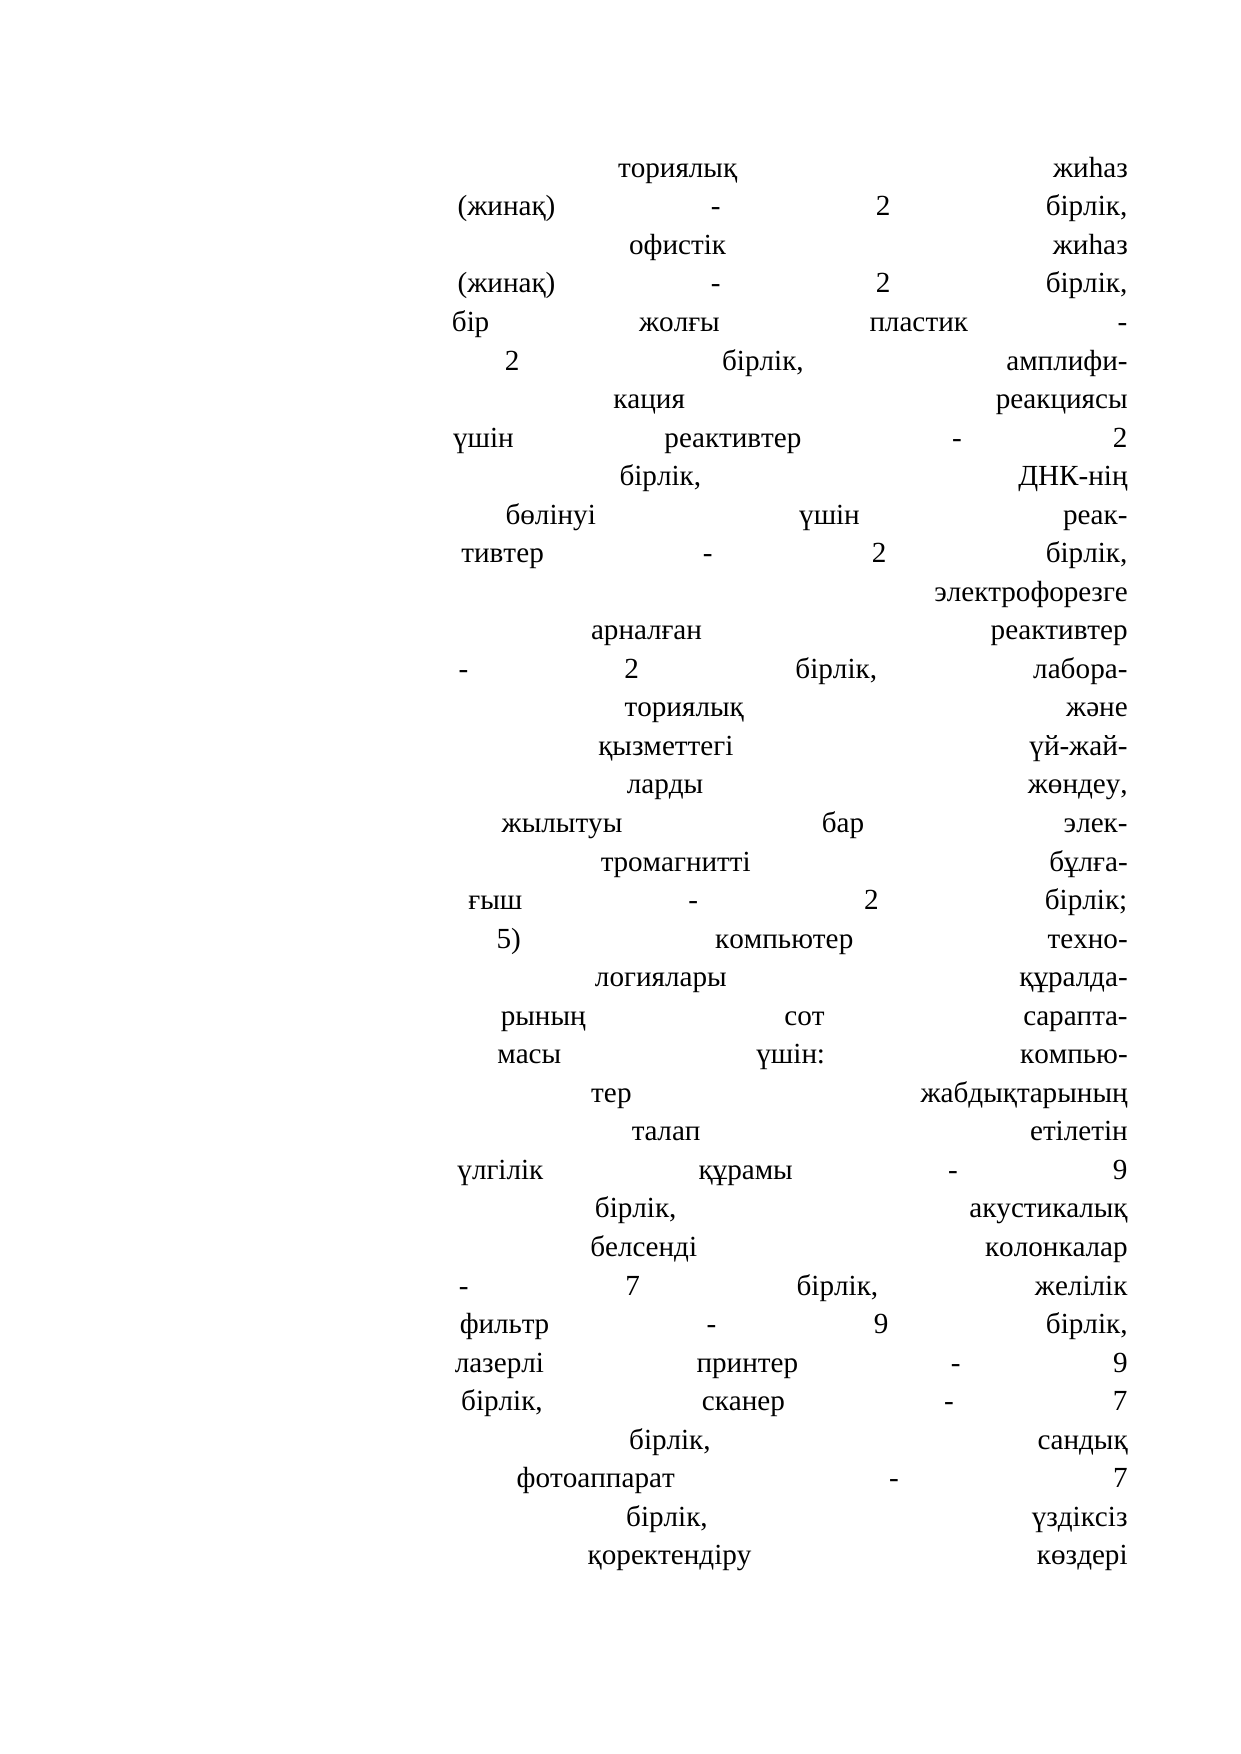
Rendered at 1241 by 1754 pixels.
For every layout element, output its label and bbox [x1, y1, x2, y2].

text [112, 150, 1128, 1571]
